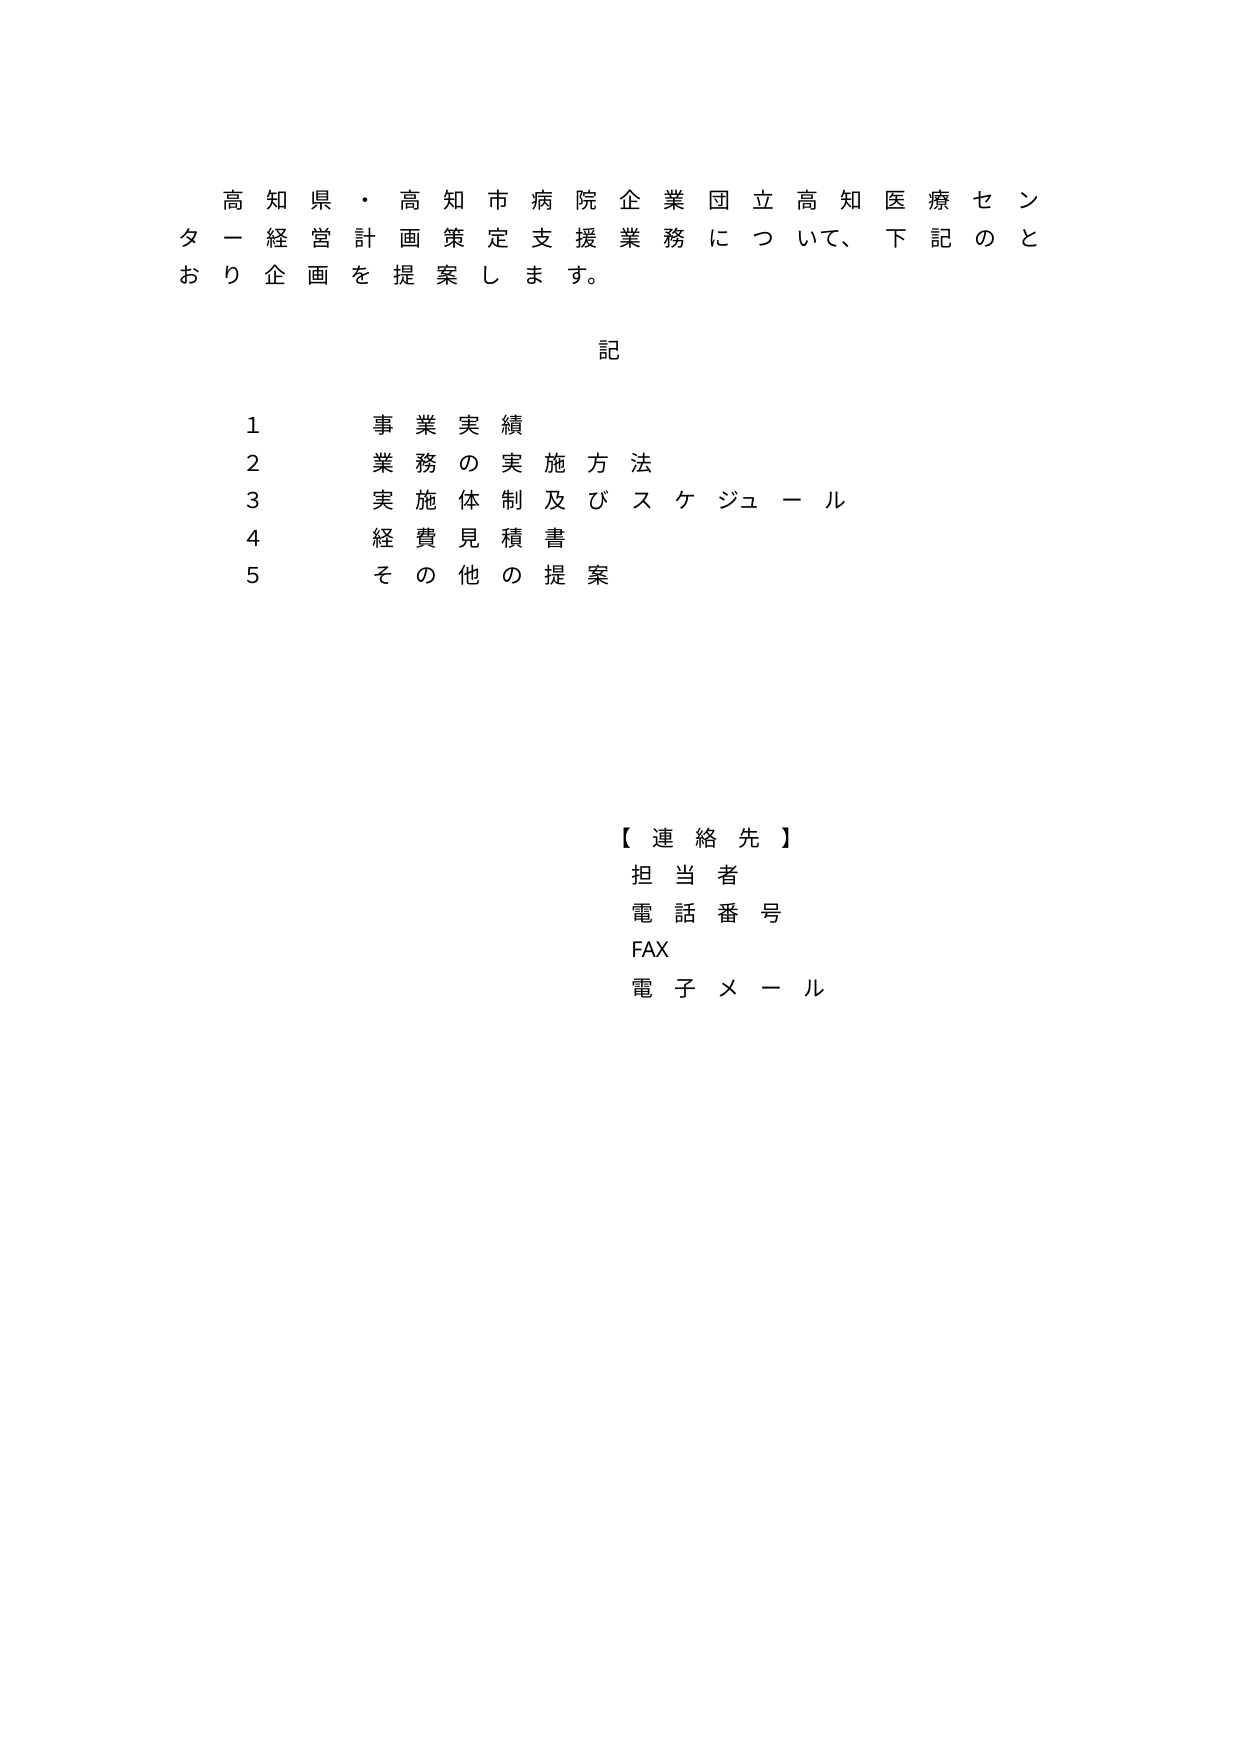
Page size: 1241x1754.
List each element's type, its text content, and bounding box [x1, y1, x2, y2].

text FAX [178, 930, 1062, 968]
text ５ その他の提案 [178, 555, 1062, 593]
text 電子メール [178, 968, 1062, 1005]
text ３ 実施体制及びスケジュール [178, 480, 1062, 518]
text ２ 業務の実施方法 [178, 443, 1062, 480]
text 記 [178, 330, 1062, 368]
text 【連絡先】 [178, 818, 1062, 855]
text １ 事業実績 [178, 405, 1062, 443]
text 担当者 [178, 855, 1062, 893]
text ４ 経費見積書 [178, 518, 1062, 555]
text 電話番号 [178, 893, 1062, 930]
text 高知県・高知市病院企業団立高知医療センター経営計画策定支援業務について、下記のとおり企画を提案します。 [178, 180, 1062, 293]
